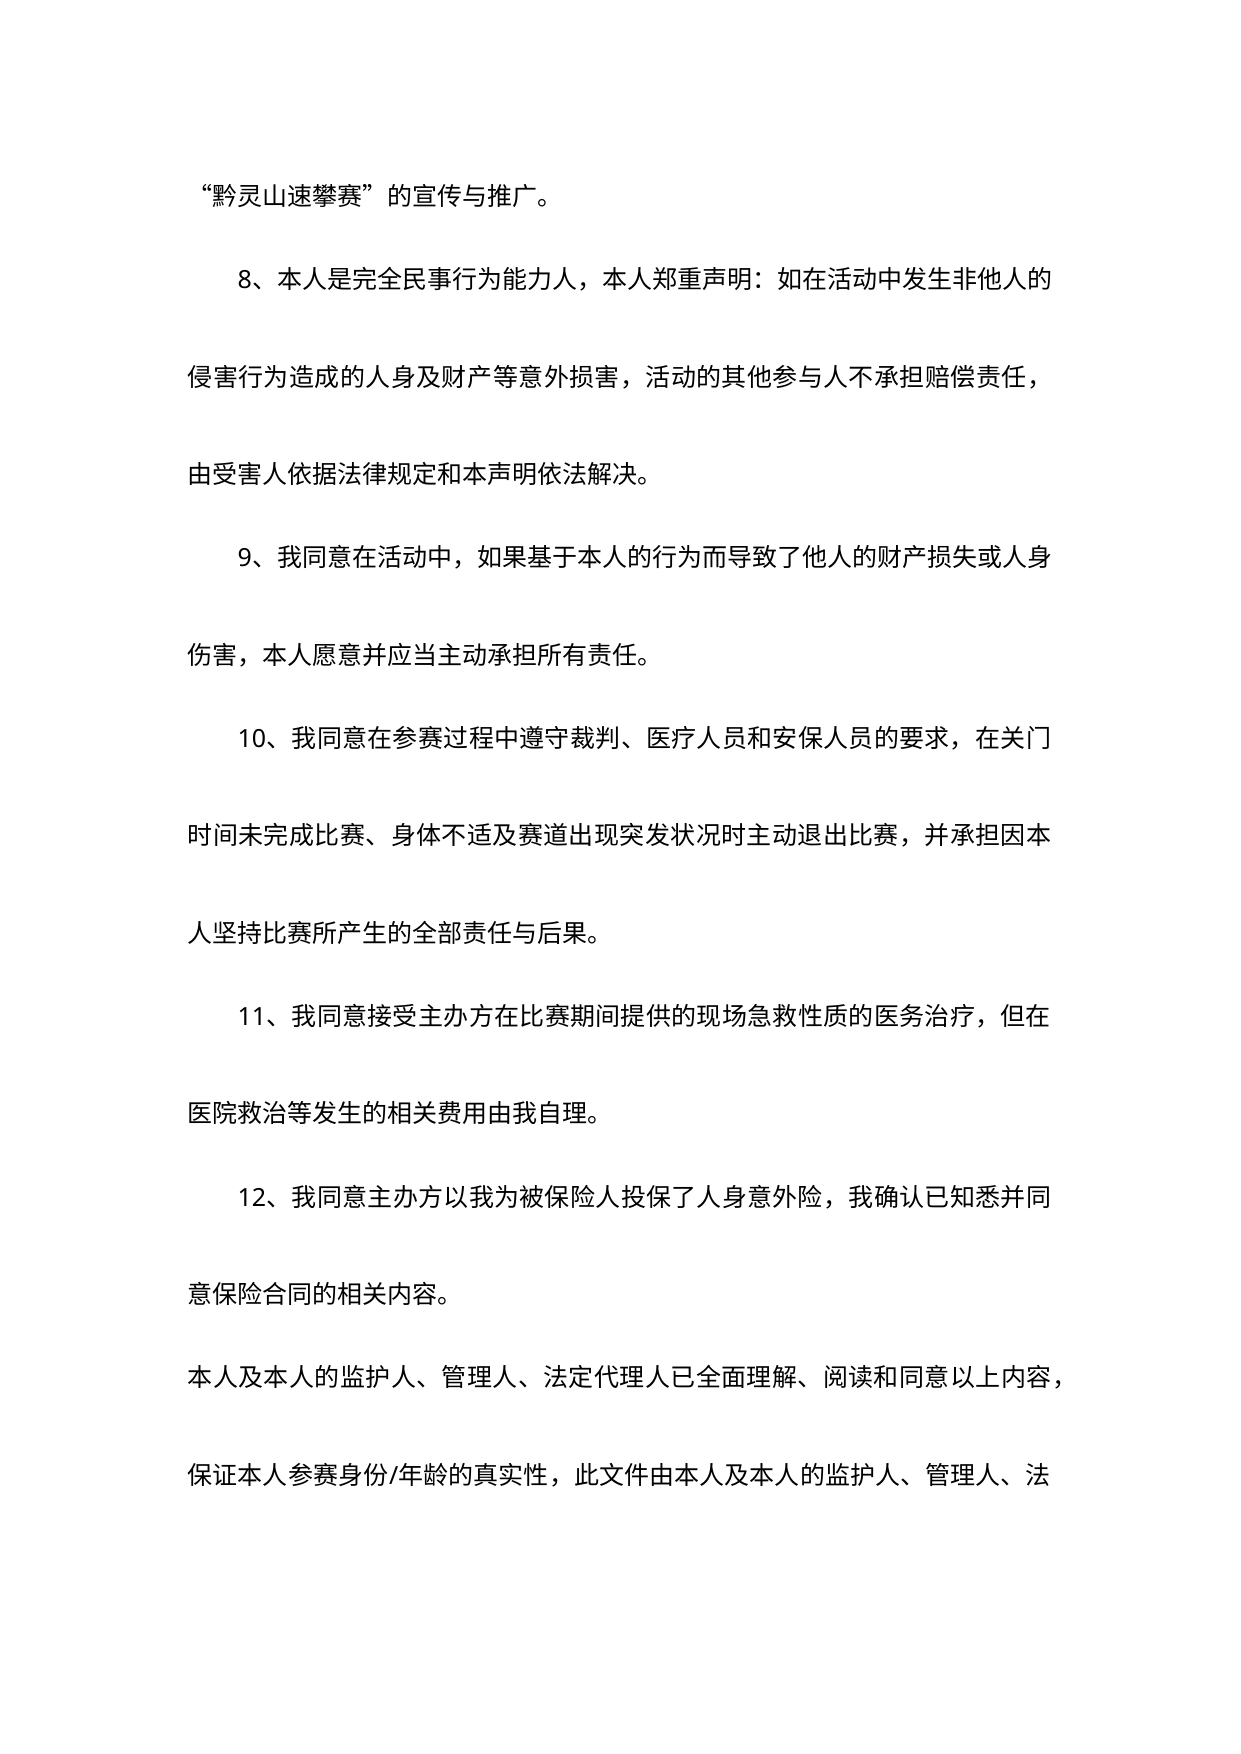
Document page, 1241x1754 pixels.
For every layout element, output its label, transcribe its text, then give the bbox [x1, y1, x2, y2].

list 11、我同意接受主办方在比赛期间提供的现场急救性质的医务治疗，但在医院救治等发生的相关费用由我自理。 [187, 982, 1053, 1144]
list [187, 162, 1053, 227]
list 8、本人是完全民事行为能力人，本人郑重声明：如在活动中发生非他人的侵害行为造成的人身及财产等意外损害，活动的其他参与人不承担赔偿责任，由受害人依据法律规定和本声明依法解决。 [187, 245, 1053, 505]
list 12、我同意主办方以我为被保险人投保了人身意外险，我确认已知悉并同意保险合同的相关内容。 [187, 1163, 1053, 1325]
list 9、我同意在活动中，如果基于本人的行为而导致了他人的财产损失或人身伤害，本人愿意并应当主动承担所有责任。 [187, 523, 1053, 686]
list 10、我同意在参赛过程中遵守裁判、医疗人员和安保人员的要求，在关门时间未完成比赛、身体不适及赛道出现突发状况时主动退出比赛，并承担因本人坚持比赛所产生的全部责任与后果。 [187, 704, 1053, 964]
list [187, 1343, 1053, 1506]
